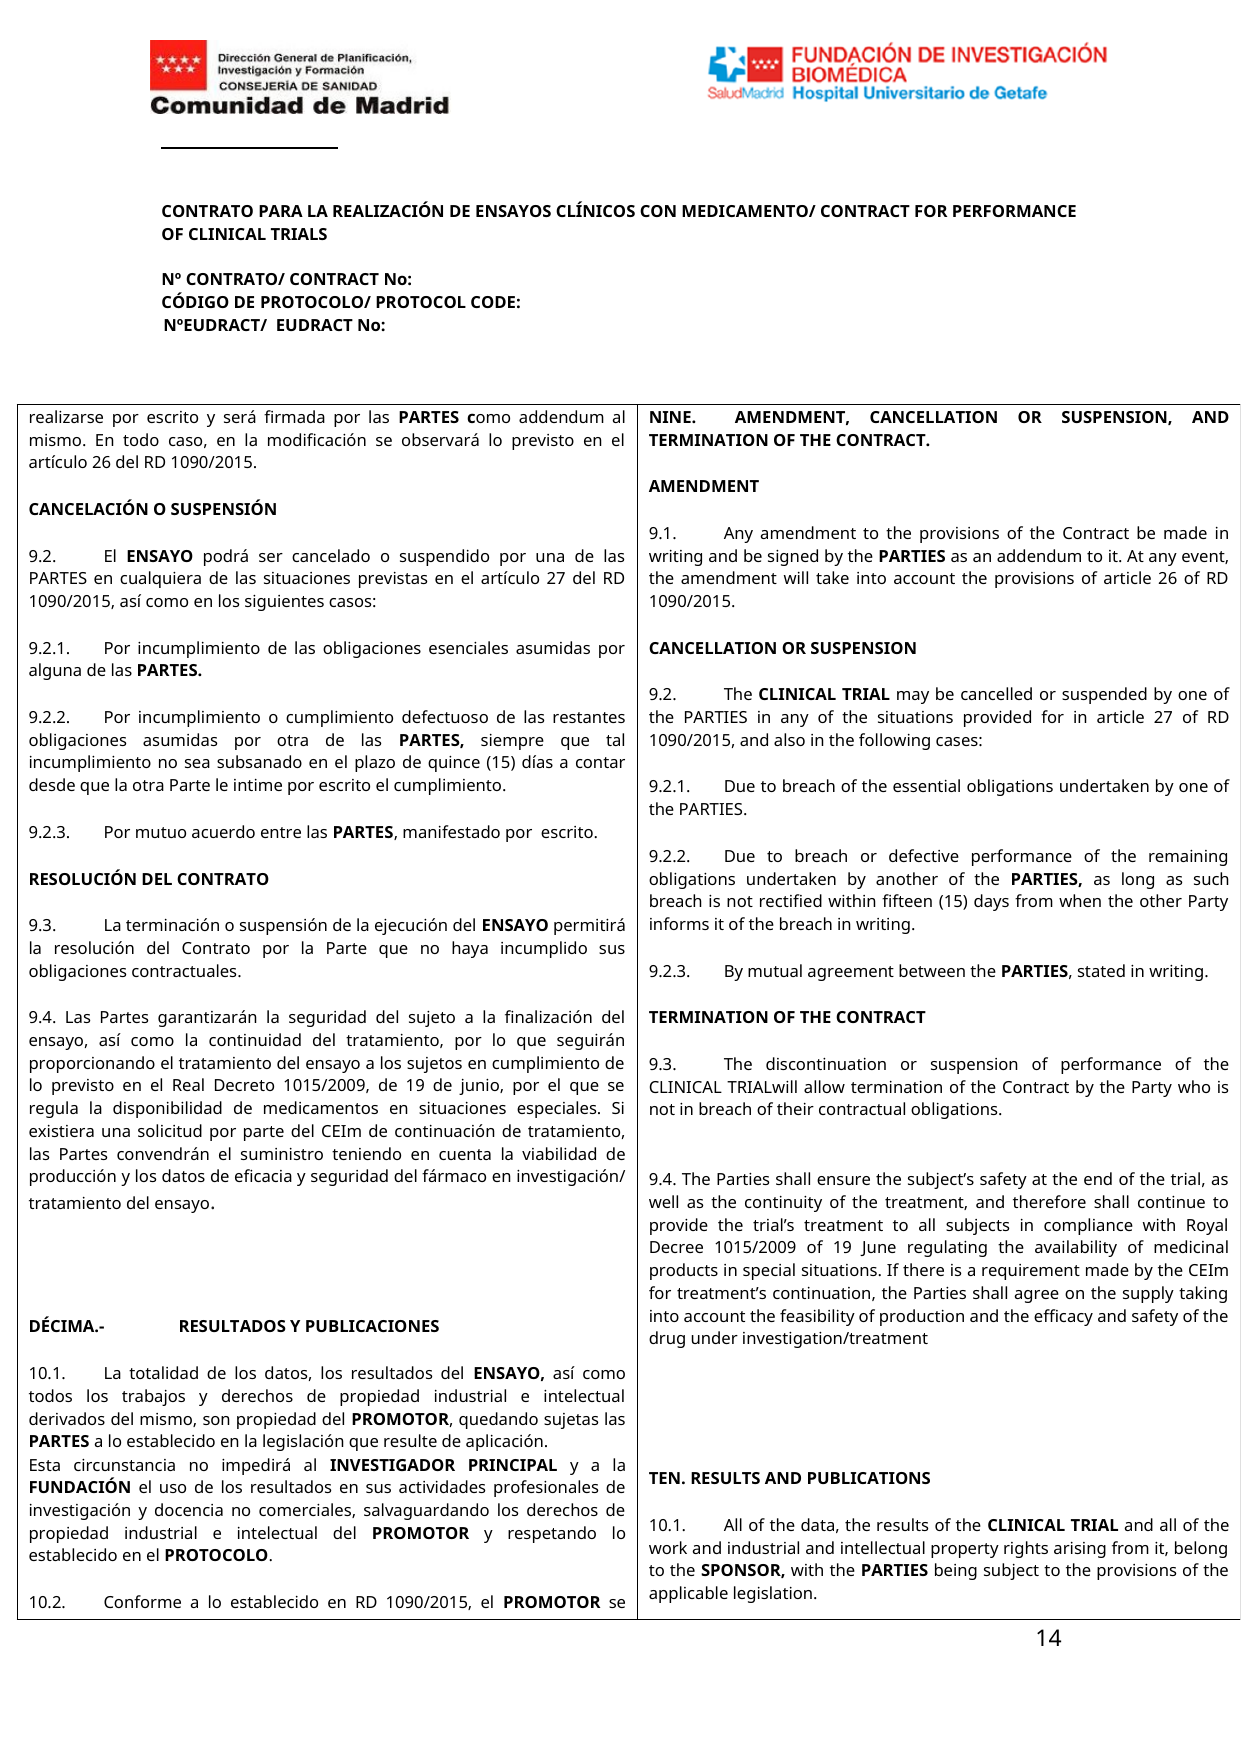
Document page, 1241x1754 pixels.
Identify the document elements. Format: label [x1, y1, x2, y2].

picture [150, 40, 453, 114]
picture [696, 30, 1118, 113]
table_header [638, 405, 1240, 1618]
table_header [18, 405, 637, 1618]
